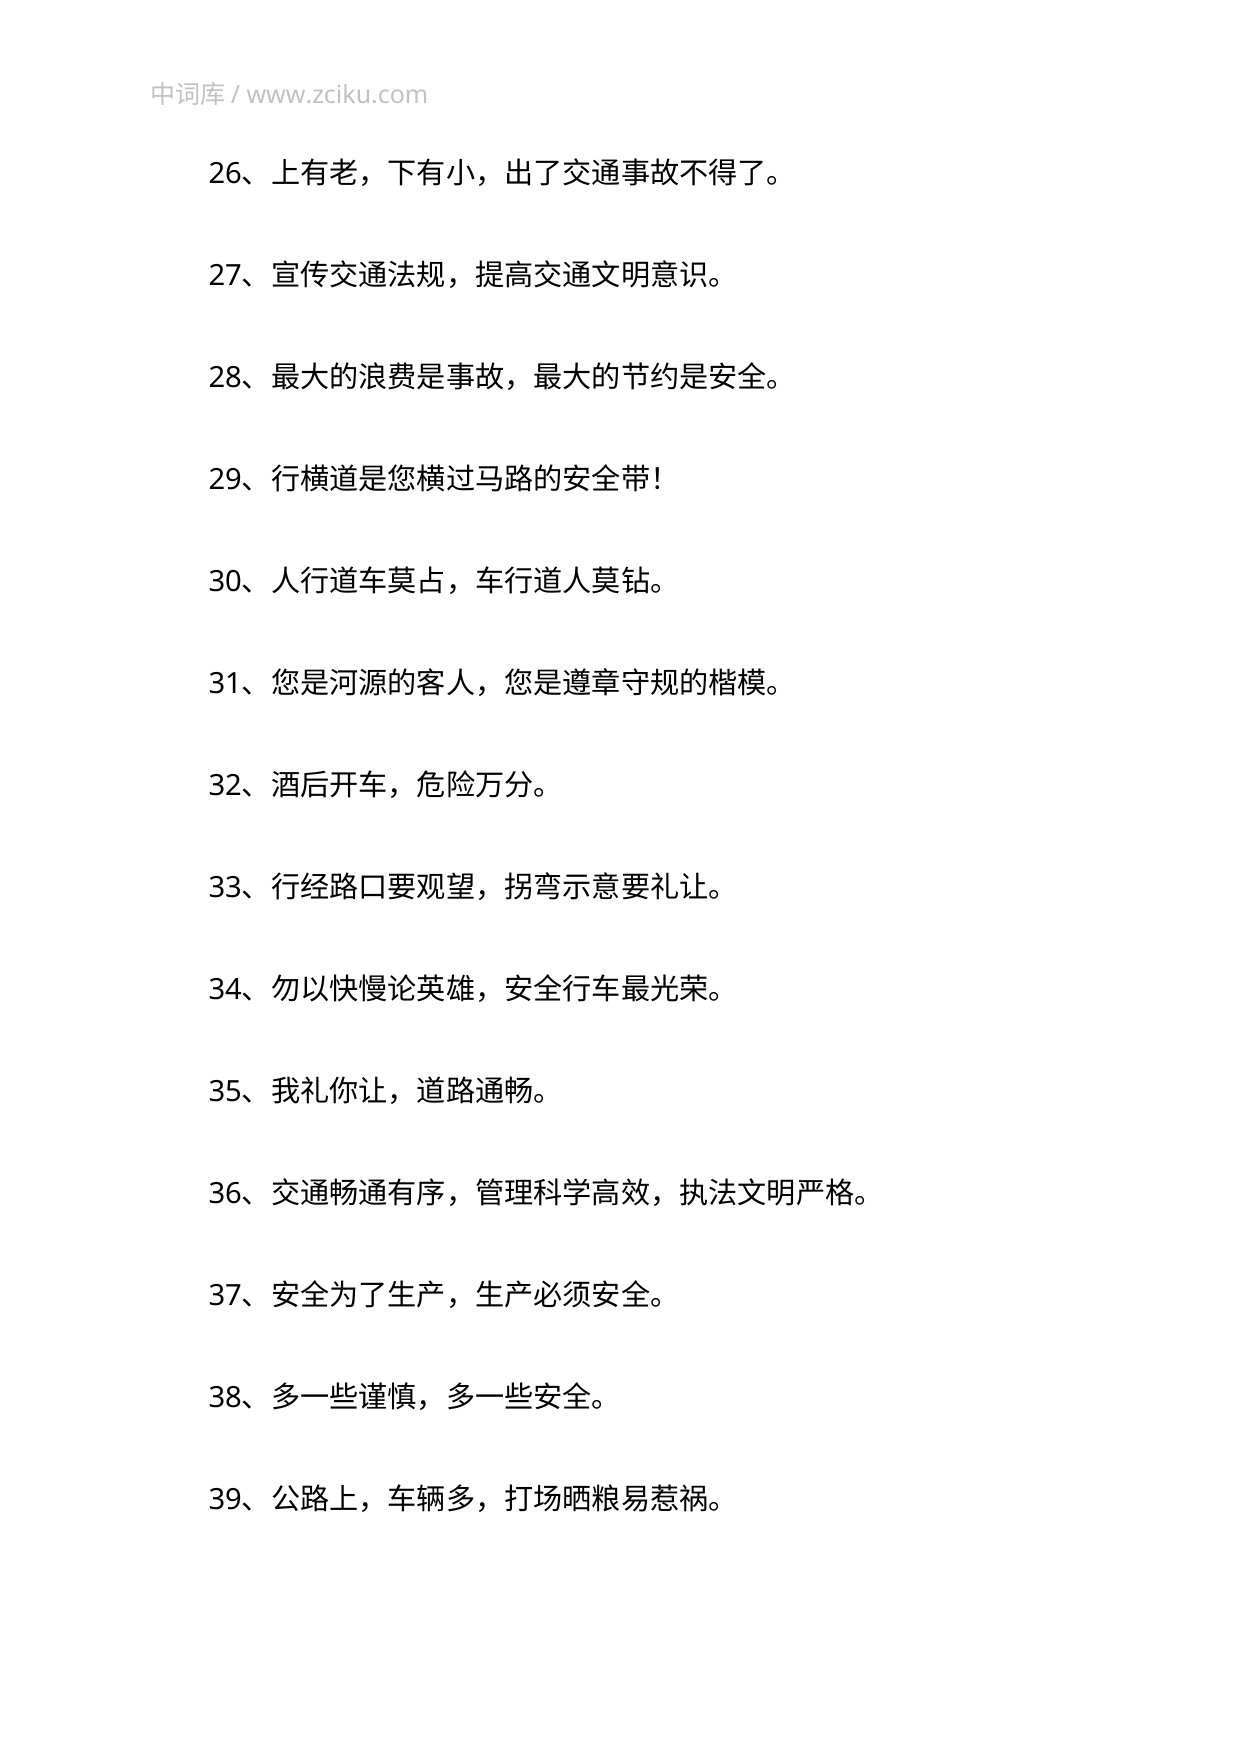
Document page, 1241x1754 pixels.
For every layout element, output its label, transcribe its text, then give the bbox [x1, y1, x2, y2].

text 26、上有老，下有小，出了交通事故不得了。 [150, 150, 1090, 192]
text 35、我礼你让，道路通畅。 [150, 1068, 1090, 1110]
text 29、行横道是您横过马路的安全带！ [150, 456, 1090, 498]
text 31、您是河源的客人，您是遵章守规的楷模。 [150, 660, 1090, 702]
text 36、交通畅通有序，管理科学高效，执法文明严格。 [150, 1170, 1090, 1212]
text 32、酒后开车，危险万分。 [150, 762, 1090, 804]
text 27、宣传交通法规，提高交通文明意识。 [150, 252, 1090, 294]
text 39、公路上，车辆多，打场晒粮易惹祸。 [150, 1476, 1090, 1518]
text 33、行经路口要观望，拐弯示意要礼让。 [150, 864, 1090, 906]
text 34、勿以快慢论英雄，安全行车最光荣。 [150, 966, 1090, 1008]
text 30、人行道车莫占，车行道人莫钻。 [150, 558, 1090, 600]
text 28、最大的浪费是事故，最大的节约是安全。 [150, 354, 1090, 396]
text 37、安全为了生产，生产必须安全。 [150, 1272, 1090, 1314]
text 38、多一些谨慎，多一些安全。 [150, 1374, 1090, 1416]
